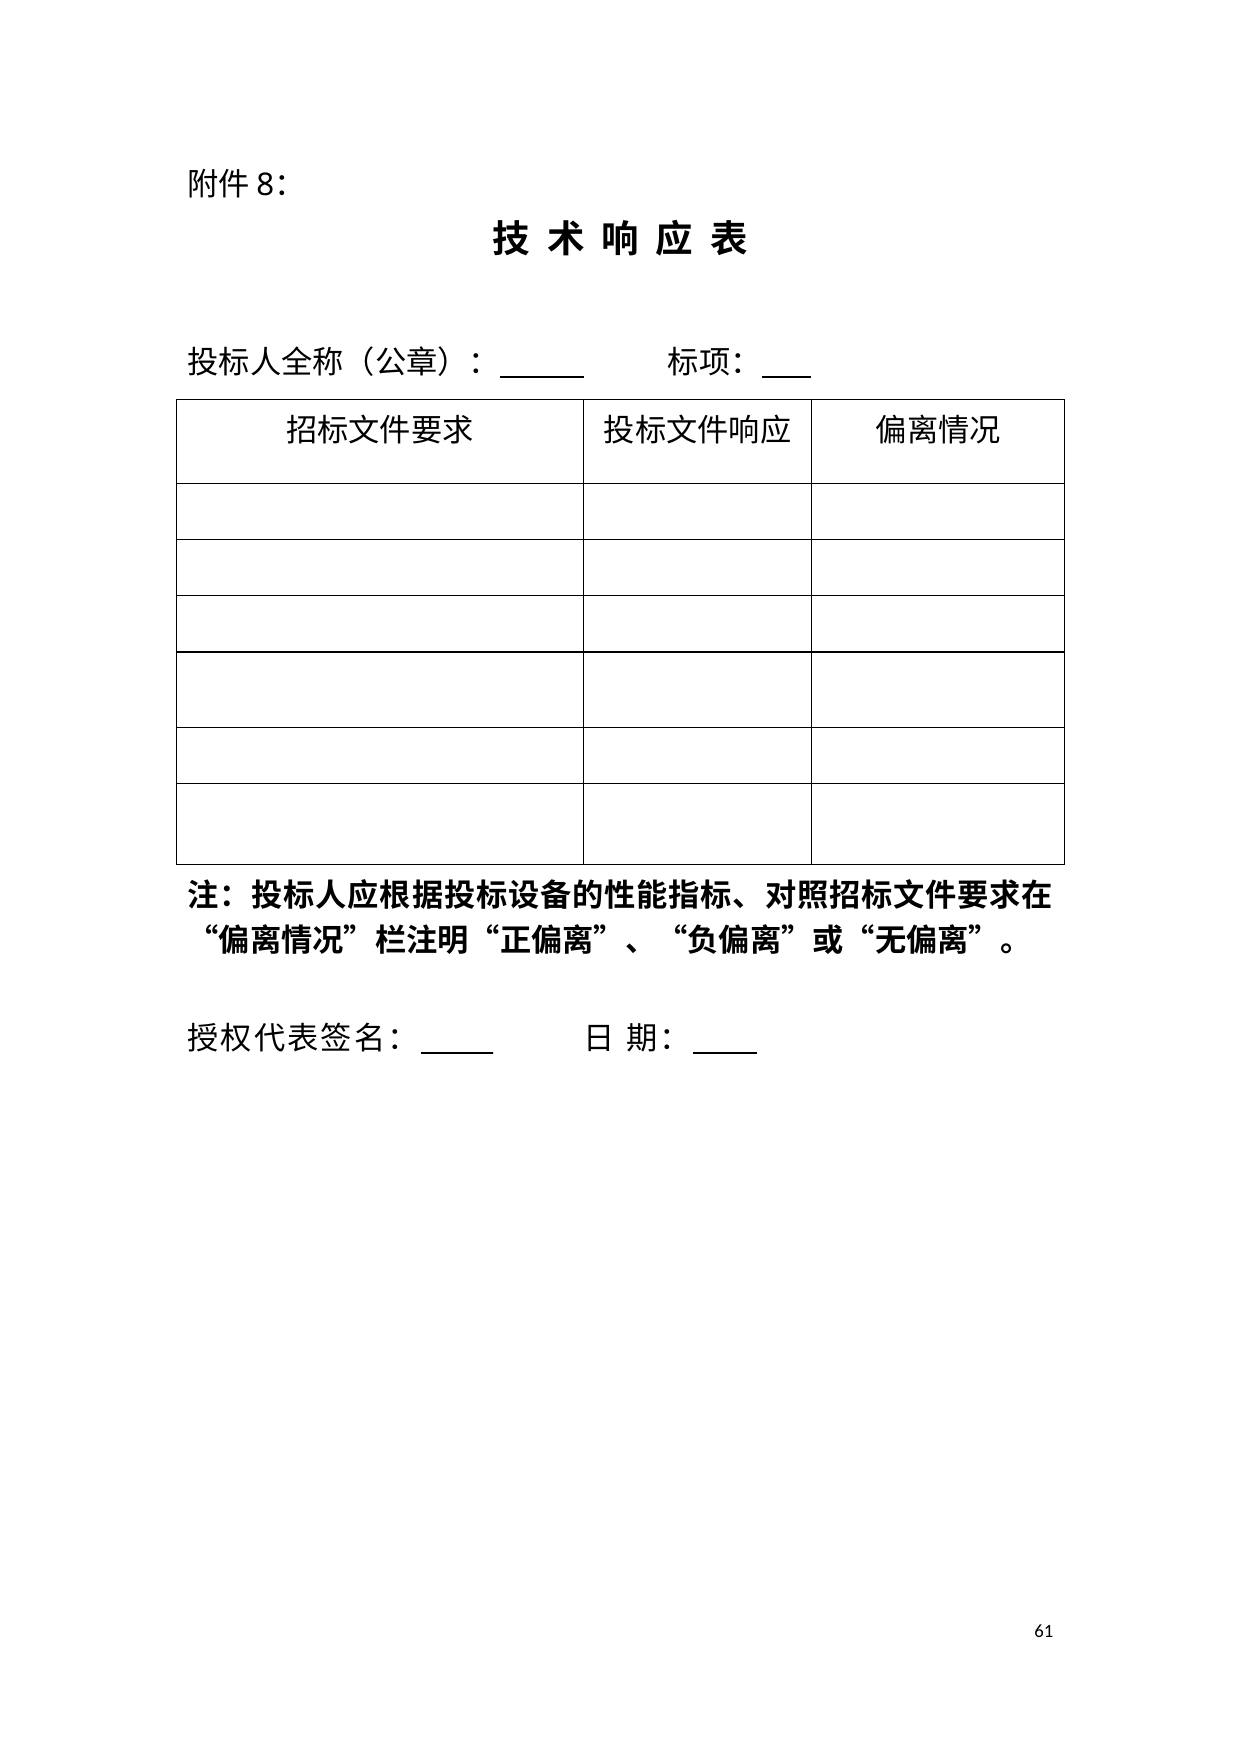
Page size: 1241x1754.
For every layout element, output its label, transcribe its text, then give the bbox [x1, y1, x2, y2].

table_cell [177, 596, 583, 651]
text 授权代表签名： 日 期： [187, 1013, 1053, 1058]
table_header 招标文件要求 [177, 400, 583, 483]
table_cell [812, 784, 1064, 863]
table_cell [584, 653, 811, 727]
table_cell [812, 728, 1064, 783]
table_cell [584, 728, 811, 783]
table_cell [177, 784, 583, 863]
table_cell [812, 484, 1064, 539]
table_header 投标文件响应 [584, 400, 811, 483]
text 附件8： [187, 159, 1053, 204]
text 注：投标人应根据投标设备的性能指标、对照招标文件要求在“偏离情况”栏注明“正偏离”、“负偏离”或“无偏离”。 [187, 870, 1053, 960]
text 投标人全称（公章）： 标项： [187, 337, 1053, 383]
table_cell [584, 784, 811, 863]
table_cell [177, 653, 583, 727]
table_cell [177, 728, 583, 783]
text 技 术 响 应 表 [187, 209, 1053, 264]
table_cell [584, 540, 811, 595]
table_cell [177, 484, 583, 539]
table_cell [584, 484, 811, 539]
table_cell [812, 653, 1064, 727]
table_cell [812, 540, 1064, 595]
table_cell [177, 540, 583, 595]
table_cell [812, 596, 1064, 651]
table_header 偏离情况 [812, 400, 1064, 483]
table_cell [584, 596, 811, 651]
